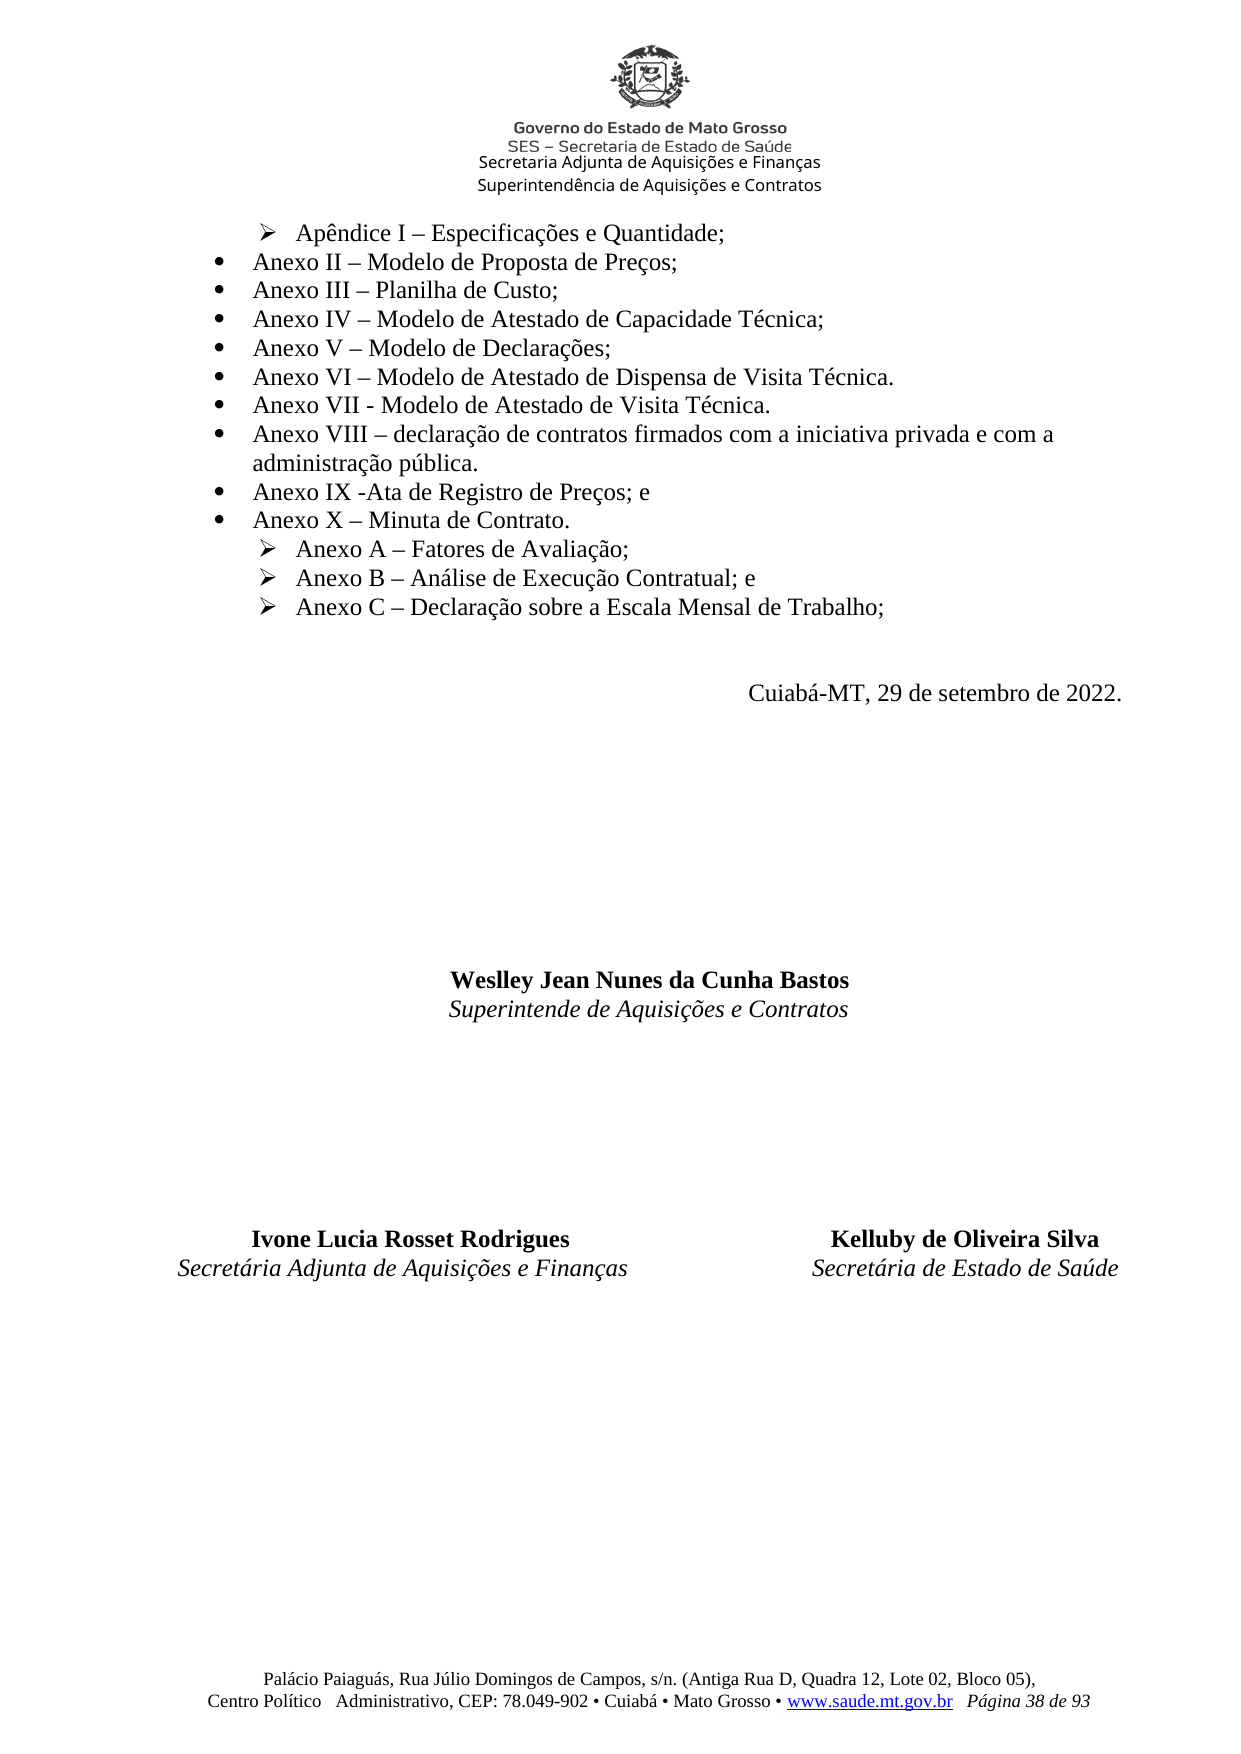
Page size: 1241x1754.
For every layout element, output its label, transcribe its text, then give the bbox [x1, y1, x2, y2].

text Superintende de Aquisições e Contratos [177, 994, 1122, 1023]
text Ivone Lucia Rosset Rodrigues Kelluby de Oliveira Silva [177, 1224, 1122, 1253]
list Anexo IV – Modelo de Atestado de Capacidade Técnica; [215, 304, 1122, 333]
picture [508, 44, 792, 152]
list Anexo VII - Modelo de Atestado de Visita Técnica. [215, 391, 1122, 419]
list Anexo B – Análise de Execução Contratual; e [258, 563, 1122, 592]
list Anexo X – Minuta de Contrato. [215, 506, 1122, 534]
list Anexo IX -Ata de Registro de Preços; e [215, 477, 1122, 506]
list Apêndice I – Especificações e Quantidade; [258, 218, 1122, 247]
text Secretária Adjunta de Aquisições e Finanças Secretária de Estado de Saúde [177, 1253, 1122, 1282]
text Weslley Jean Nunes da Cunha Bastos [177, 966, 1122, 994]
list Anexo A – Fatores de Avaliação; [258, 534, 1122, 563]
list Anexo III – Planilha de Custo; [215, 276, 1122, 304]
list Anexo II – Modelo de Proposta de Preços; [215, 247, 1122, 276]
list Anexo VIII – declaração de contratos firmados com a iniciativa privada e com a administração pública. [215, 419, 1122, 477]
text Cuiabá-MT, 29 de setembro de 2022. [177, 678, 1122, 707]
list Anexo VI – Modelo de Atestado de Dispensa de Visita Técnica. [215, 362, 1122, 391]
list Anexo C – Declaração sobre a Escala Mensal de Trabalho; [258, 592, 1122, 621]
list Anexo V – Modelo de Declarações; [215, 333, 1122, 362]
